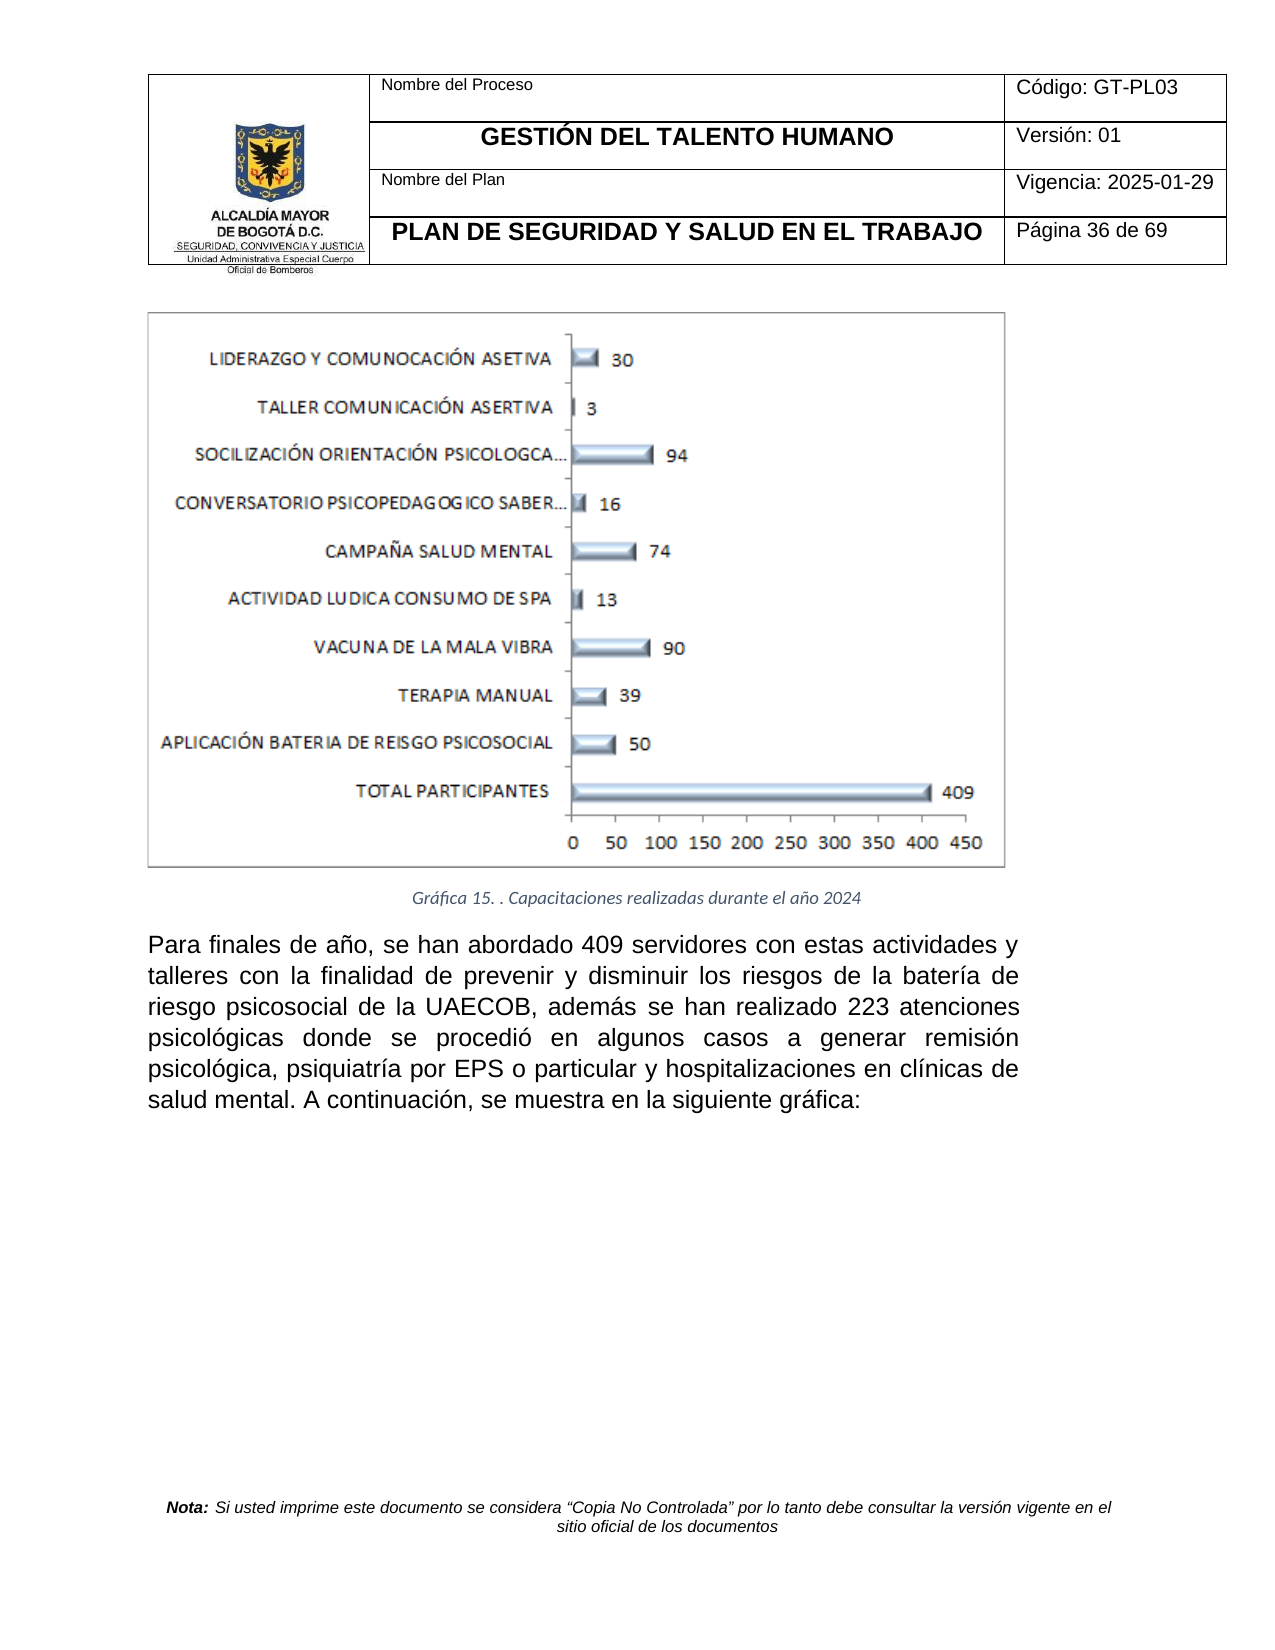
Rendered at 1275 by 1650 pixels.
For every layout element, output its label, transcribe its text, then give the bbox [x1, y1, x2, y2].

picture [172, 121, 366, 264]
picture [172, 265, 366, 276]
text Para finales de año, se han abordado 409 servidores con estas actividades y talleres con la finalidad de prevenir y disminuir los riesgos de la batería de riesgo psicosocial de la UAECOB, además se han realizado 223 atenciones psicológicas donde se procedió en algunos casos a generar remisión psicológica, psiquiatría por EPS o particular y hospitalizaciones en clínicas de salud mental. A continuación, se muestra en la siguiente gráfica: [148, 930, 1020, 1114]
picture [147, 312, 1006, 868]
